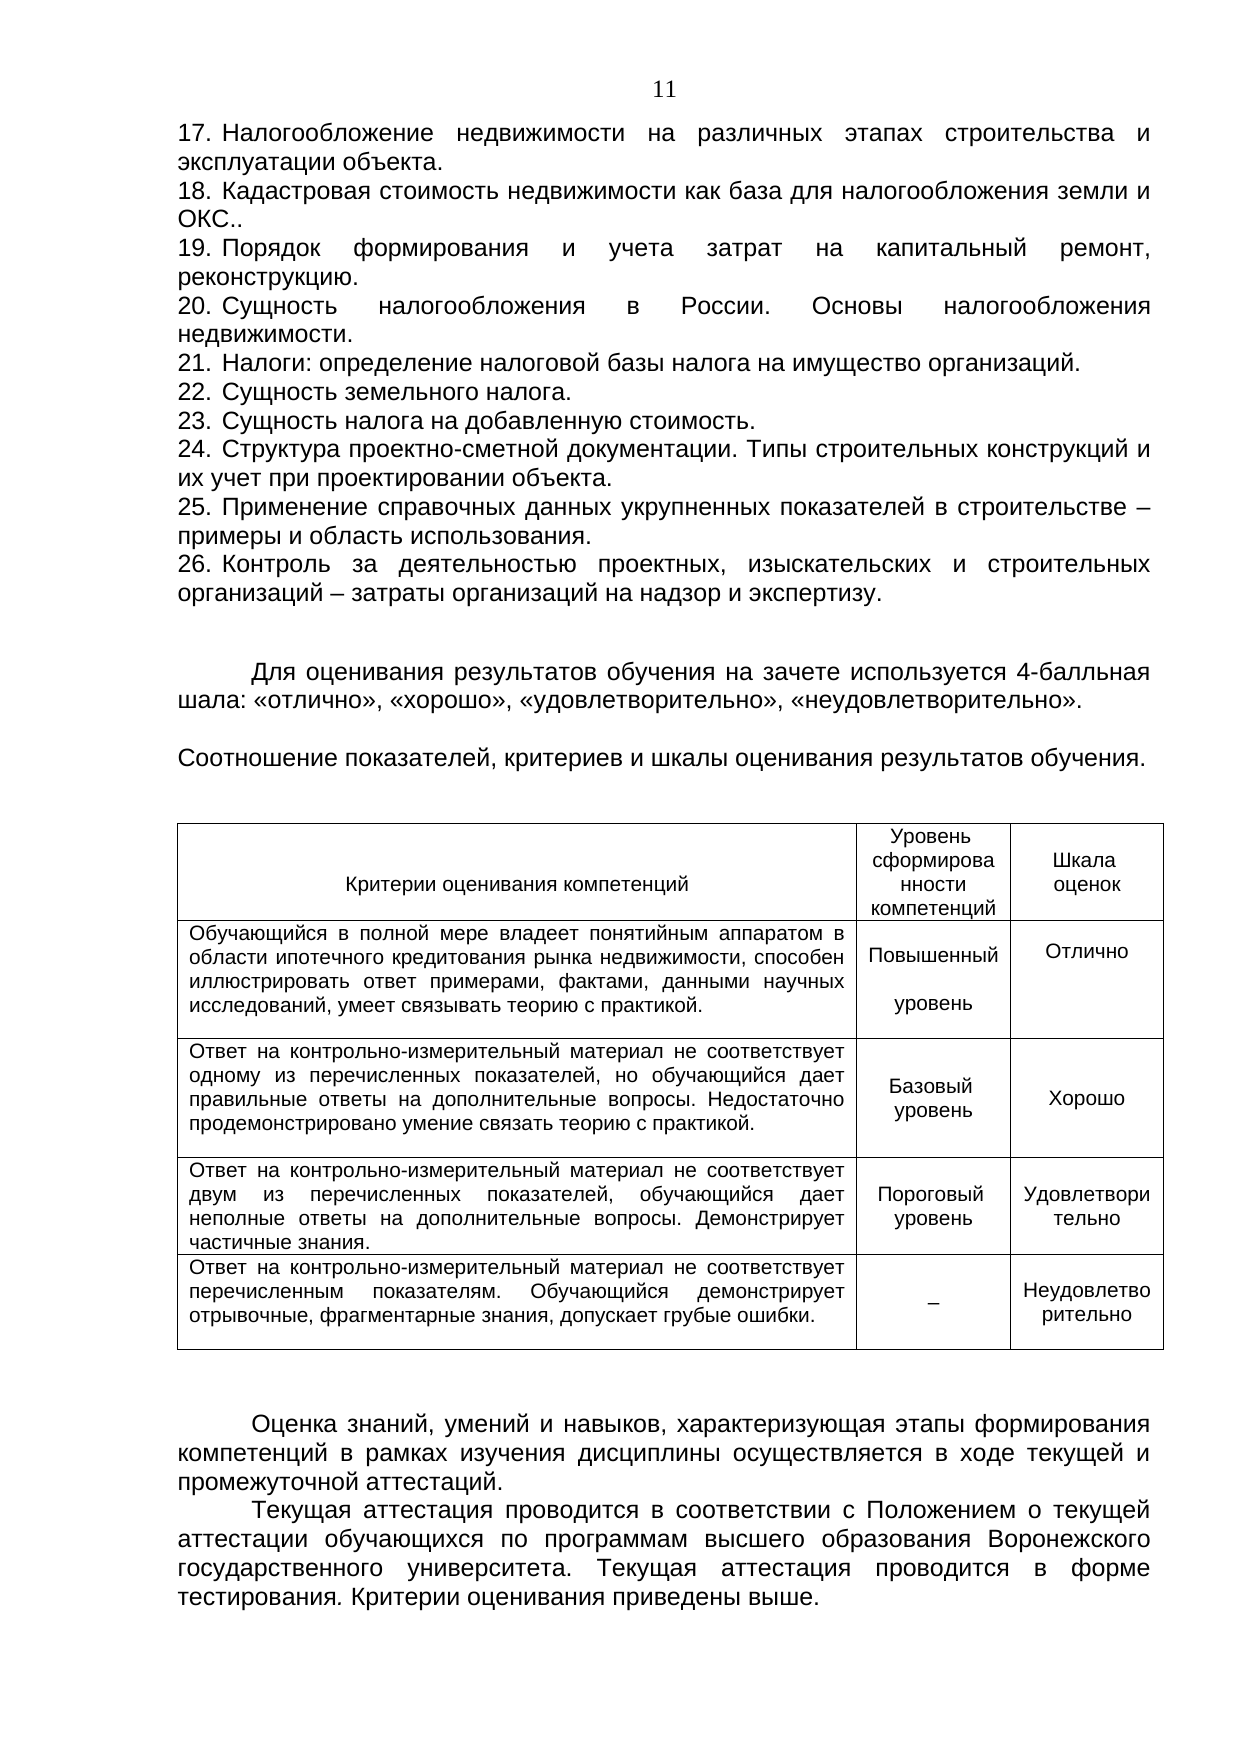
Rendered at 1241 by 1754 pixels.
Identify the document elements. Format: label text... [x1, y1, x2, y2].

text Оценка знаний, умений и навыков, характеризующая этапы формирования компетенций в рамках изучения дисциплины осуществляется в ходе текущей и промежуточной аттестаций. [177, 1409, 1152, 1495]
list Применение справочных данных укрупненных показателей в строительстве – примеры и область использования. [177, 492, 1152, 549]
list Порядок формирования и учета затрат на капитальный ремонт, реконструкцию. [177, 233, 1152, 291]
table_header Уровень сформированности компетенций [857, 824, 1010, 920]
text Соотношение показателей, критериев и шкалы оценивания результатов обучения. [177, 743, 1152, 771]
table_cell Пороговый уровень [857, 1158, 1010, 1254]
list Налогообложение недвижимости на различных этапах строительства и эксплуатации объекта. [177, 118, 1152, 176]
table_cell – [857, 1255, 1010, 1349]
table_cell Удовлетворительно [1011, 1158, 1163, 1254]
table_cell Отлично [1011, 921, 1163, 1038]
list Сущность налогообложения в России. Основы налогообложения недвижимости. [177, 291, 1152, 348]
table_cell Ответ на контрольно-измерительный материал не соответствует двум из перечисленных показателей, обучающийся дает неполные ответы на дополнительные вопросы. Демонстрирует частичные знания. [178, 1158, 856, 1254]
table_cell Обучающийся в полной мере владеет понятийным аппаратом в области ипотечного кредитования рынка недвижимости, способен иллюстрировать ответ примерами, фактами, данными научных исследований, умеет связывать теорию с практикой. [178, 921, 856, 1038]
table_cell Повышенный уровень [857, 921, 1010, 1038]
list Сущность земельного налога. [177, 377, 1152, 406]
text Для оценивания результатов обучения на зачете используется 4-балльная шала: «отлично», «хорошо», «удовлетворительно», «неудовлетворительно». [177, 656, 1152, 714]
list Налоги: определение налоговой базы налога на имущество организаций. [177, 348, 1152, 377]
table_cell Хорошо [1011, 1039, 1163, 1157]
text Текущая аттестация проводится в соответствии с Положением о текущей аттестации обучающихся по программам высшего образования Воронежского государственного университета. Текущая аттестация проводится в форме тестирования. Критерии оценивания приведены выше. [177, 1495, 1152, 1610]
table_header Шкала оценок [1011, 824, 1163, 920]
list Структура проектно-сметной документации. Типы строительных конструкций и их учет при проектировании объекта. [177, 434, 1152, 492]
list Контроль за деятельностью проектных, изыскательских и строительных организаций – затраты организаций на надзор и экспертизу. [177, 549, 1152, 607]
table_cell Ответ на контрольно-измерительный материал не соответствует одному из перечисленных показателей, но обучающийся дает правильные ответы на дополнительные вопросы. Недостаточно продемонстрировано умение связать теорию с практикой. [178, 1039, 856, 1157]
table_header Критерии оценивания компетенций [178, 824, 856, 920]
list Кадастровая стоимость недвижимости как база для налогообложения земли и ОКС.. [177, 176, 1152, 233]
table_cell Ответ на контрольно-измерительный материал не соответствует перечисленным показателям. Обучающийся демонстрирует отрывочные, фрагментарные знания, допускает грубые ошибки. [178, 1255, 856, 1349]
table_cell Базовый уровень [857, 1039, 1010, 1157]
list Сущность налога на добавленную стоимость. [177, 406, 1152, 434]
table_cell Неудовлетворительно [1011, 1255, 1163, 1349]
